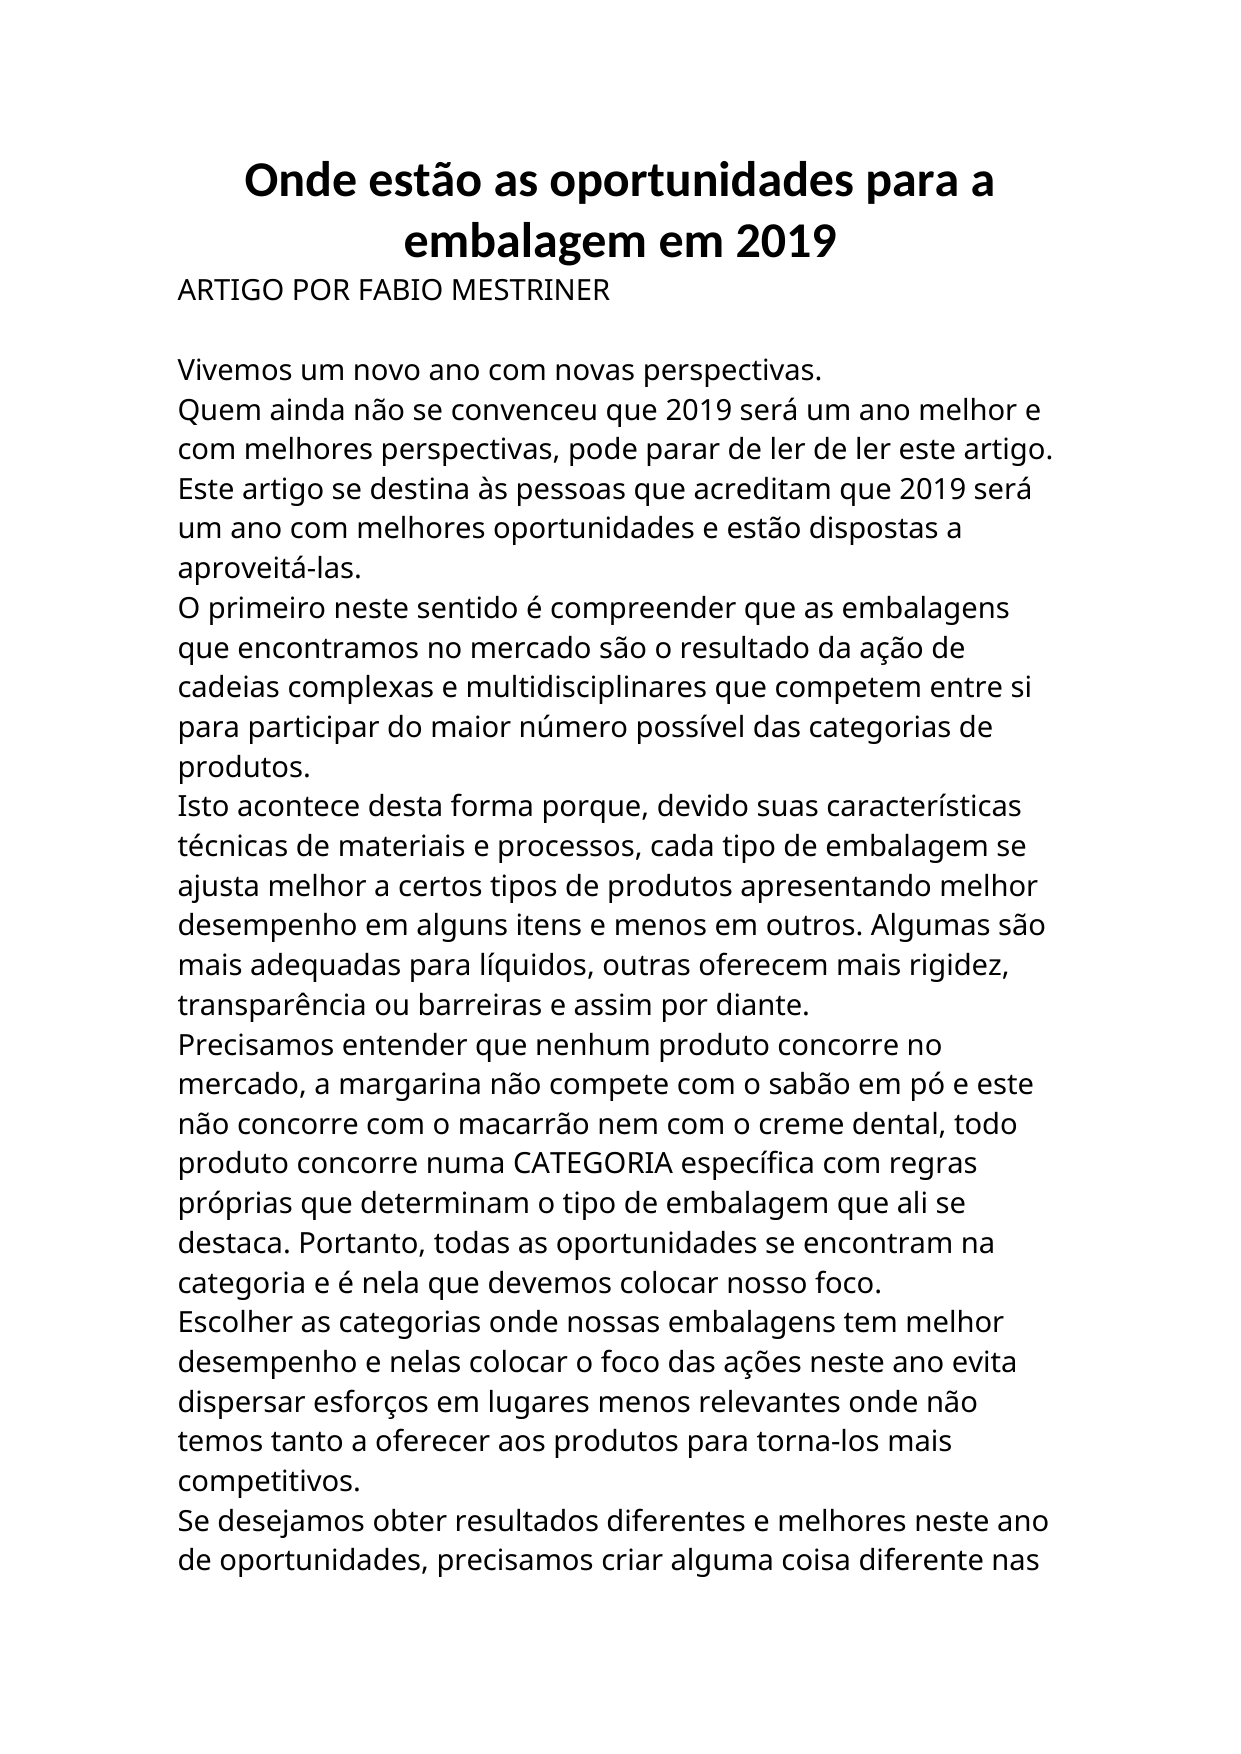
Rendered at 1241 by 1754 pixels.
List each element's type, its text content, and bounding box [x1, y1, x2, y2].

text Isto acontece desta forma porque, devido suas características técnicas de materiais e processos, cada tipo de embalagem se ajusta melhor a certos tipos de produtos apresentando melhor desempenho em alguns itens e menos em outros. Algumas são mais adequadas para líquidos, outras oferecem mais rigidez, transparência ou barreiras e assim por diante. [177, 786, 1063, 1024]
text ARTIGO POR FABIO MESTRINER [177, 270, 1063, 309]
text Quem ainda não se convenceu que 2019 será um ano melhor e com melhores perspectivas, pode parar de ler de ler este artigo. [177, 389, 1063, 468]
text Onde estão as oportunidades para a embalagem em 2019 [177, 148, 1063, 270]
text Vivemos um novo ano com novas perspectivas. [177, 349, 1063, 389]
text Escolher as categorias onde nossas embalagens tem melhor desempenho e nelas colocar o foco das ações neste ano evita dispersar esforços em lugares menos relevantes onde não temos tanto a oferecer aos produtos para torna-los mais competitivos. [177, 1302, 1063, 1500]
text Precisamos entender que nenhum produto concorre no mercado, a margarina não compete com o sabão em pó e este não concorre com o macarrão nem com o creme dental, todo produto concorre numa CATEGORIA específica com regras próprias que determinam o tipo de embalagem que ali se destaca. Portanto, todas as oportunidades se encontram na categoria e é nela que devemos colocar nosso foco. [177, 1024, 1063, 1302]
text O primeiro neste sentido é compreender que as embalagens que encontramos no mercado são o resultado da ação de cadeias complexas e multidisciplinares que competem entre si para participar do maior número possível das categorias de produtos. [177, 587, 1063, 786]
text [177, 1500, 1063, 1579]
text Este artigo se destina às pessoas que acreditam que 2019 será um ano com melhores oportunidades e estão dispostas a aproveitá-las. [177, 468, 1063, 587]
